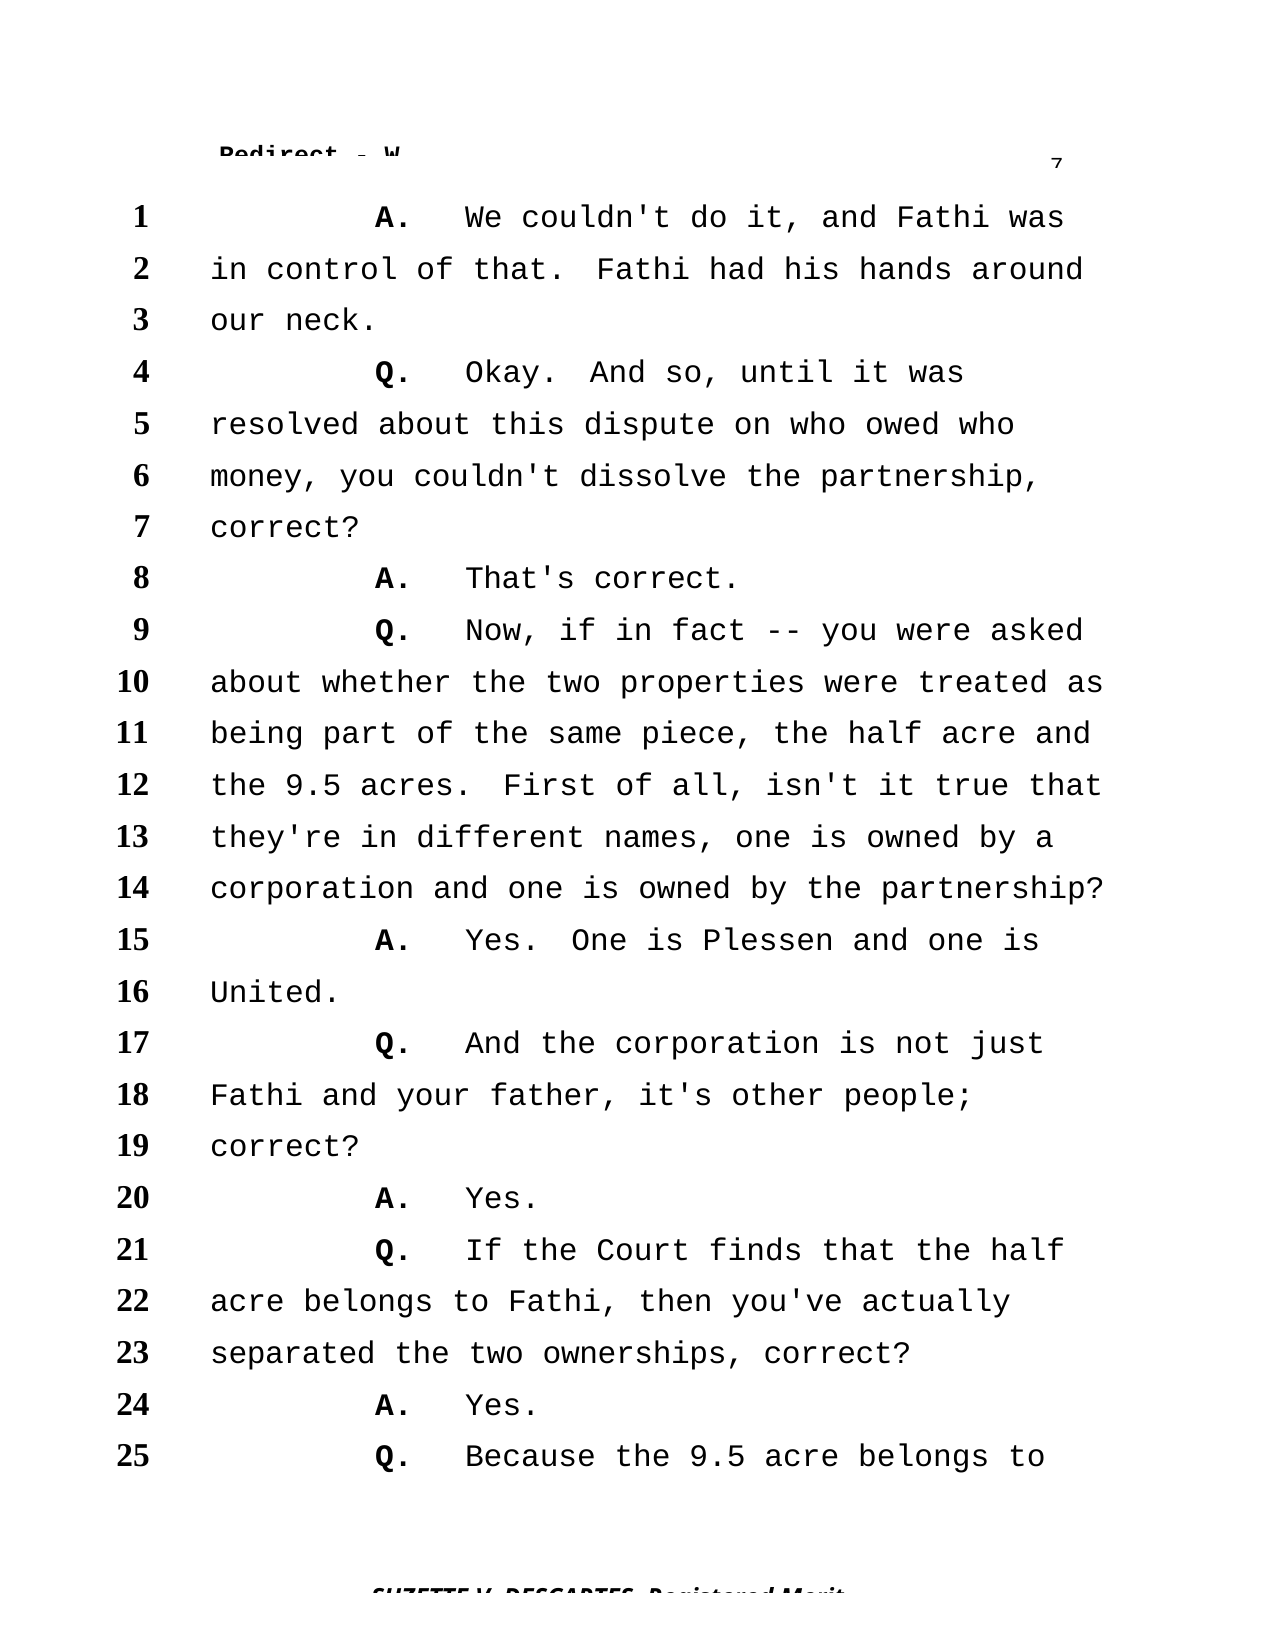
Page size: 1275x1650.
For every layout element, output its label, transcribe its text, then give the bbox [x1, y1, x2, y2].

list being part of the same piece, the half acre and [115, 713, 1162, 753]
list correct? [133, 506, 1162, 547]
list Q. Now, if in fact -- you were asked [133, 609, 1162, 650]
list resolved about this dispute on who owed who [133, 403, 1162, 443]
list separated the two ownerships, correct? [116, 1332, 1162, 1373]
list A. Yes. [116, 1177, 1162, 1218]
list Fathi and your father, it's other people; [116, 1074, 1162, 1114]
list Q. Because the 9.5 acre belongs to [116, 1435, 1162, 1476]
list they're in different names, one is owned by a [115, 816, 1162, 856]
list United. [116, 971, 1162, 1011]
list about whether the two properties were treated as [116, 661, 1162, 702]
list corporation and one is owned by the partnership? [116, 868, 1162, 908]
list A. Yes. One is Plessen and one is [116, 919, 1162, 960]
list Q. And the corporation is not just [116, 1022, 1162, 1063]
list A. That's correct. [133, 558, 1162, 598]
list in control of that. Fathi had his hands around [133, 248, 1162, 289]
list our neck. [132, 300, 1162, 340]
list Q. Okay. And so, until it was [133, 351, 1162, 392]
list correct? [116, 1126, 1162, 1166]
list the 9.5 acres. First of all, isn't it true that [116, 764, 1162, 805]
list acre belongs to Fathi, then you've actually [116, 1281, 1162, 1321]
list A. Yes. [116, 1384, 1162, 1424]
list A. We couldn't do it, and Fathi was [132, 197, 1162, 237]
list money, you couldn't dissolve the partnership, [133, 455, 1162, 495]
list Q. If the Court finds that the half [116, 1229, 1162, 1269]
